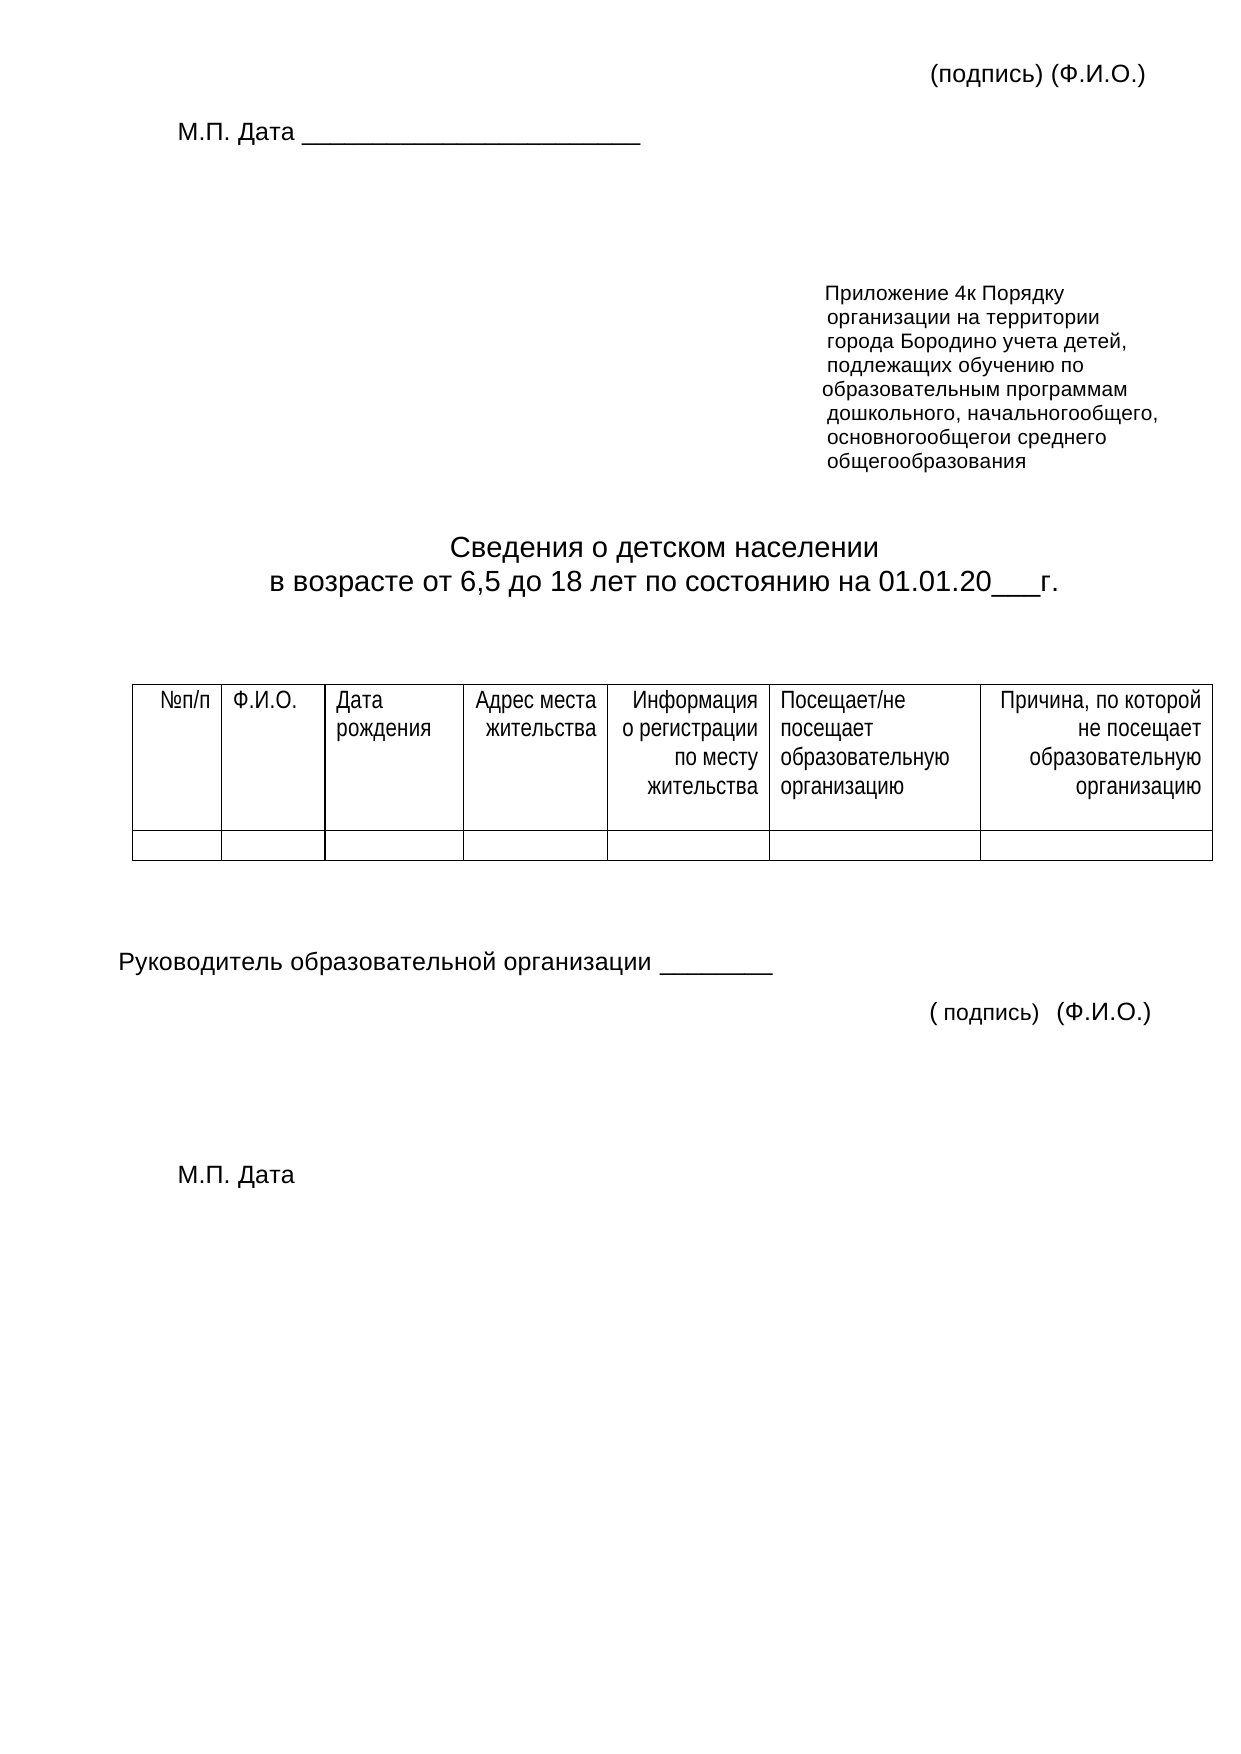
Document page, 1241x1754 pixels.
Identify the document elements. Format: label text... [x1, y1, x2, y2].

text М.П. Дата [177, 1161, 1152, 1189]
text (подпись) (Ф.И.О.) [118, 997, 1152, 1053]
table_cell [133, 831, 221, 860]
text Сведения о детском населении [177, 530, 1152, 564]
table_cell [770, 831, 980, 860]
table_cell [981, 831, 1212, 860]
table_header Информация о регистрации по месту жительства [608, 685, 769, 830]
table_cell [222, 831, 324, 860]
table_header Причина, по которой не посещает образовательную организацию [981, 685, 1212, 830]
text Приложение 4к Порядку организации на территории города Бородино учета детей, подлежащих обучению по [162, 281, 1152, 377]
table_cell [608, 831, 769, 860]
table_header №п/п [133, 685, 221, 830]
text (подпись) (Ф.И.О.) М.П. Дата ________________________ [177, 59, 1152, 145]
table_cell [326, 831, 463, 860]
table_header Посещает/не посещает образовательную организацию [770, 685, 980, 830]
table_header Ф.И.О. [222, 685, 324, 830]
text Руководитель образовательной организации ________ [118, 947, 1152, 976]
table_header Дата рождения [326, 685, 463, 830]
text в возрасте от 6,5 до 18 лет по состоянию на 01.01.20___г. [177, 564, 1152, 597]
text образовательным программам дошкольного, начальногообщего, основногообщегои среднего общегообразования [177, 377, 1167, 473]
table_header Адрес места жительства [464, 685, 607, 830]
table_cell [464, 831, 607, 860]
